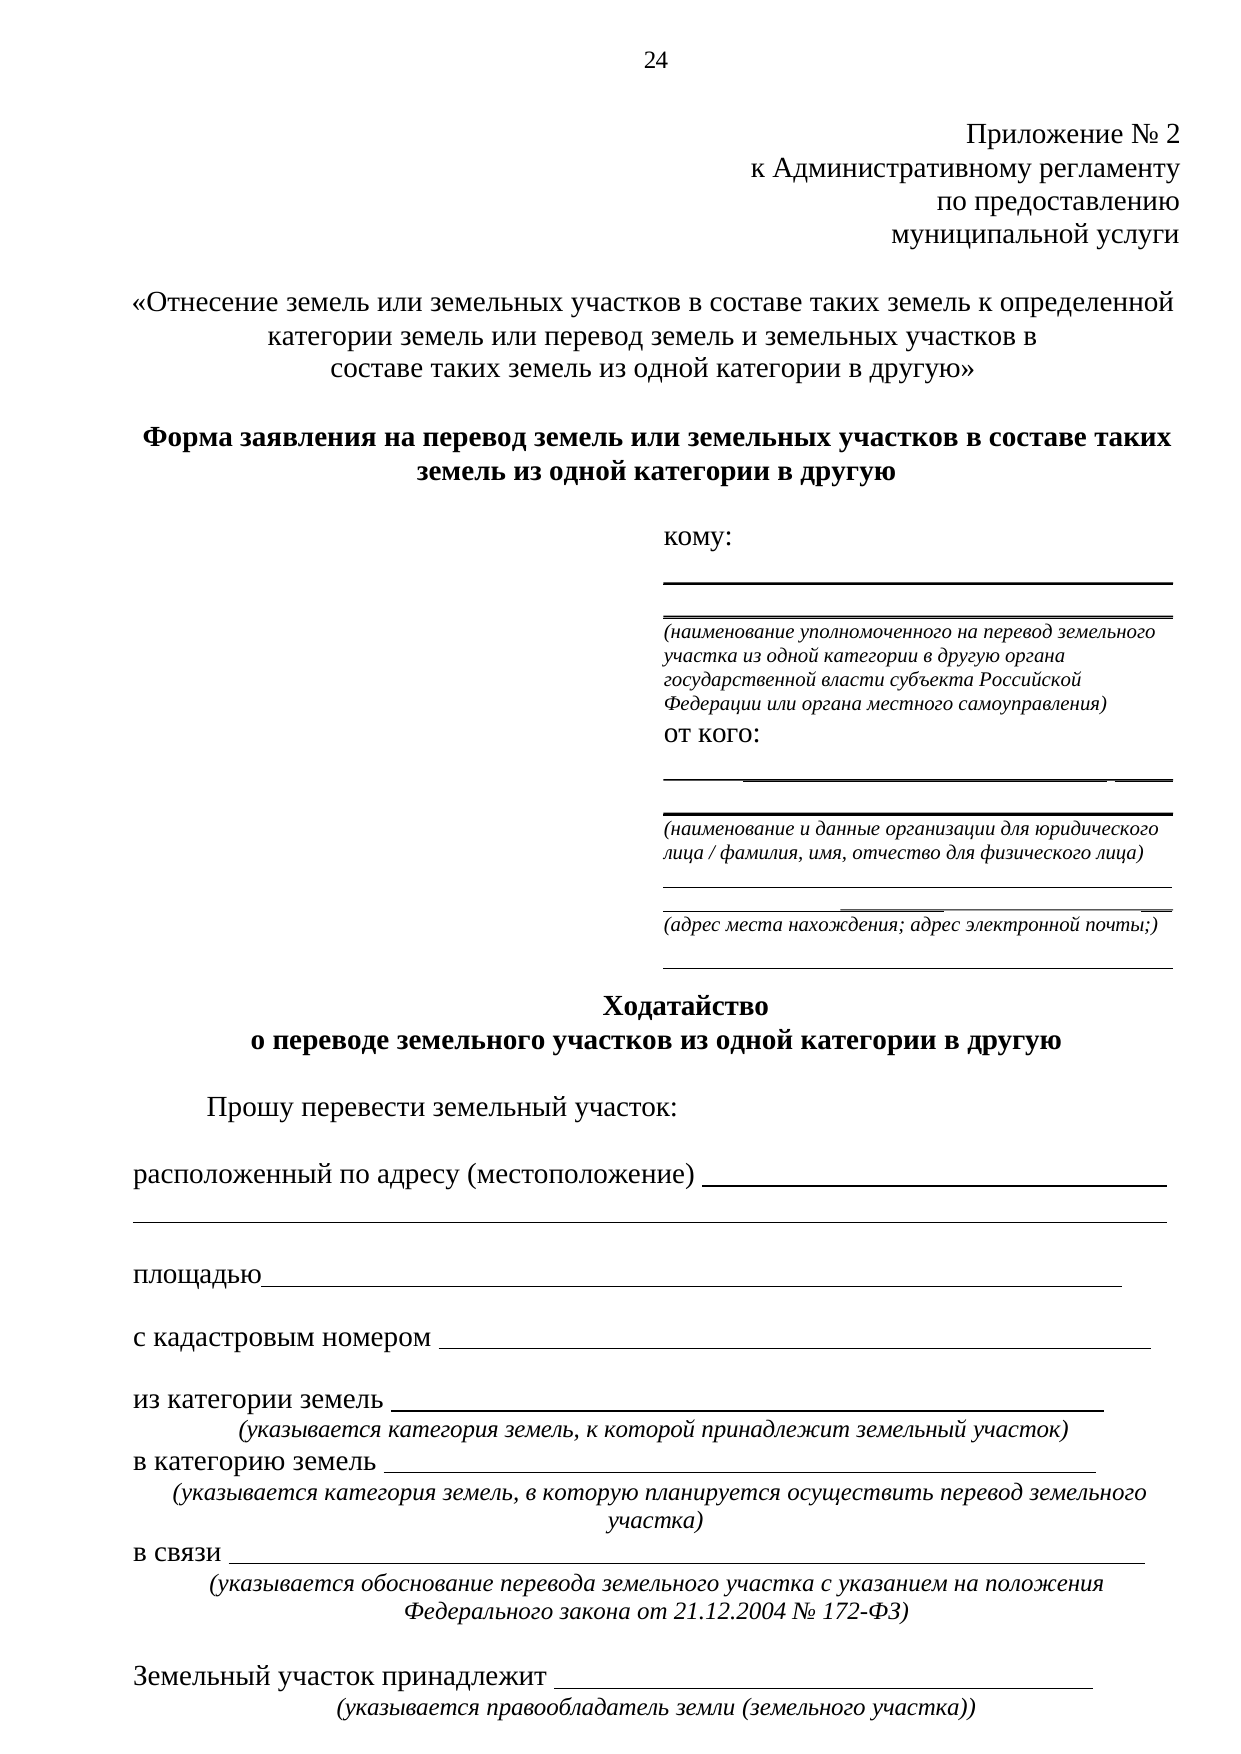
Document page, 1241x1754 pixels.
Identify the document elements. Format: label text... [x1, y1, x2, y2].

text в связи [133, 1534, 1207, 1568]
text о переводе земельного участков из одной категории в другую [140, 1022, 1172, 1056]
text составе таких земель из одной категории в другую» [121, 351, 1184, 384]
text в категорию земель [133, 1443, 1207, 1477]
subtitle Форма заявления на перевод земель или земельных участков в составе таких земель из одной категории в другую [142, 419, 1207, 486]
text (адрес места нахождения; адрес электронной почты;) [663, 907, 1207, 936]
text Прошу перевести земельный участок: [206, 1089, 1207, 1123]
text из категории земель [133, 1381, 1207, 1415]
text Земельный участок принадлежит [133, 1658, 1207, 1692]
text (наименование уполномоченного на перевод земельного участка из одной категории в другую органа государственной власти субъекта Российской Федерации или органа местного самоуправления) [663, 614, 1177, 715]
text от кого: [663, 715, 1207, 749]
text (указывается категория земель, к которой принадлежит земельный участок) [238, 1415, 1207, 1443]
text (указывается обоснование перевода земельного участка с указанием на положения Федерального закона от 21.12.2004 № 172-ФЗ) [209, 1568, 1207, 1625]
text с кадастровым номером [133, 1319, 1207, 1352]
text кому: [663, 519, 1207, 552]
subtitle Ходатайство [186, 989, 1185, 1022]
text (указывается правообладатель земли (земельного участка)) [140, 1692, 1172, 1721]
text «Отнесение земель или земельных участков в составе таких земель к определенной категории земель или перевод земель и земельных участков в [121, 284, 1184, 351]
text Приложение № 2 к Административному регламенту по предоставлению [719, 116, 1180, 217]
text (указывается категория земель, в которую планируется осуществить перевод земельного участка) [172, 1477, 1207, 1534]
text (наименование и данные организации для юридического лица / фамилия, имя, отчество для физического лица) [663, 810, 1177, 864]
text расположенный по адресу (местоположение) [133, 1156, 1207, 1189]
text муниципальной услуги [121, 217, 1179, 251]
text площадью [133, 1257, 1207, 1290]
